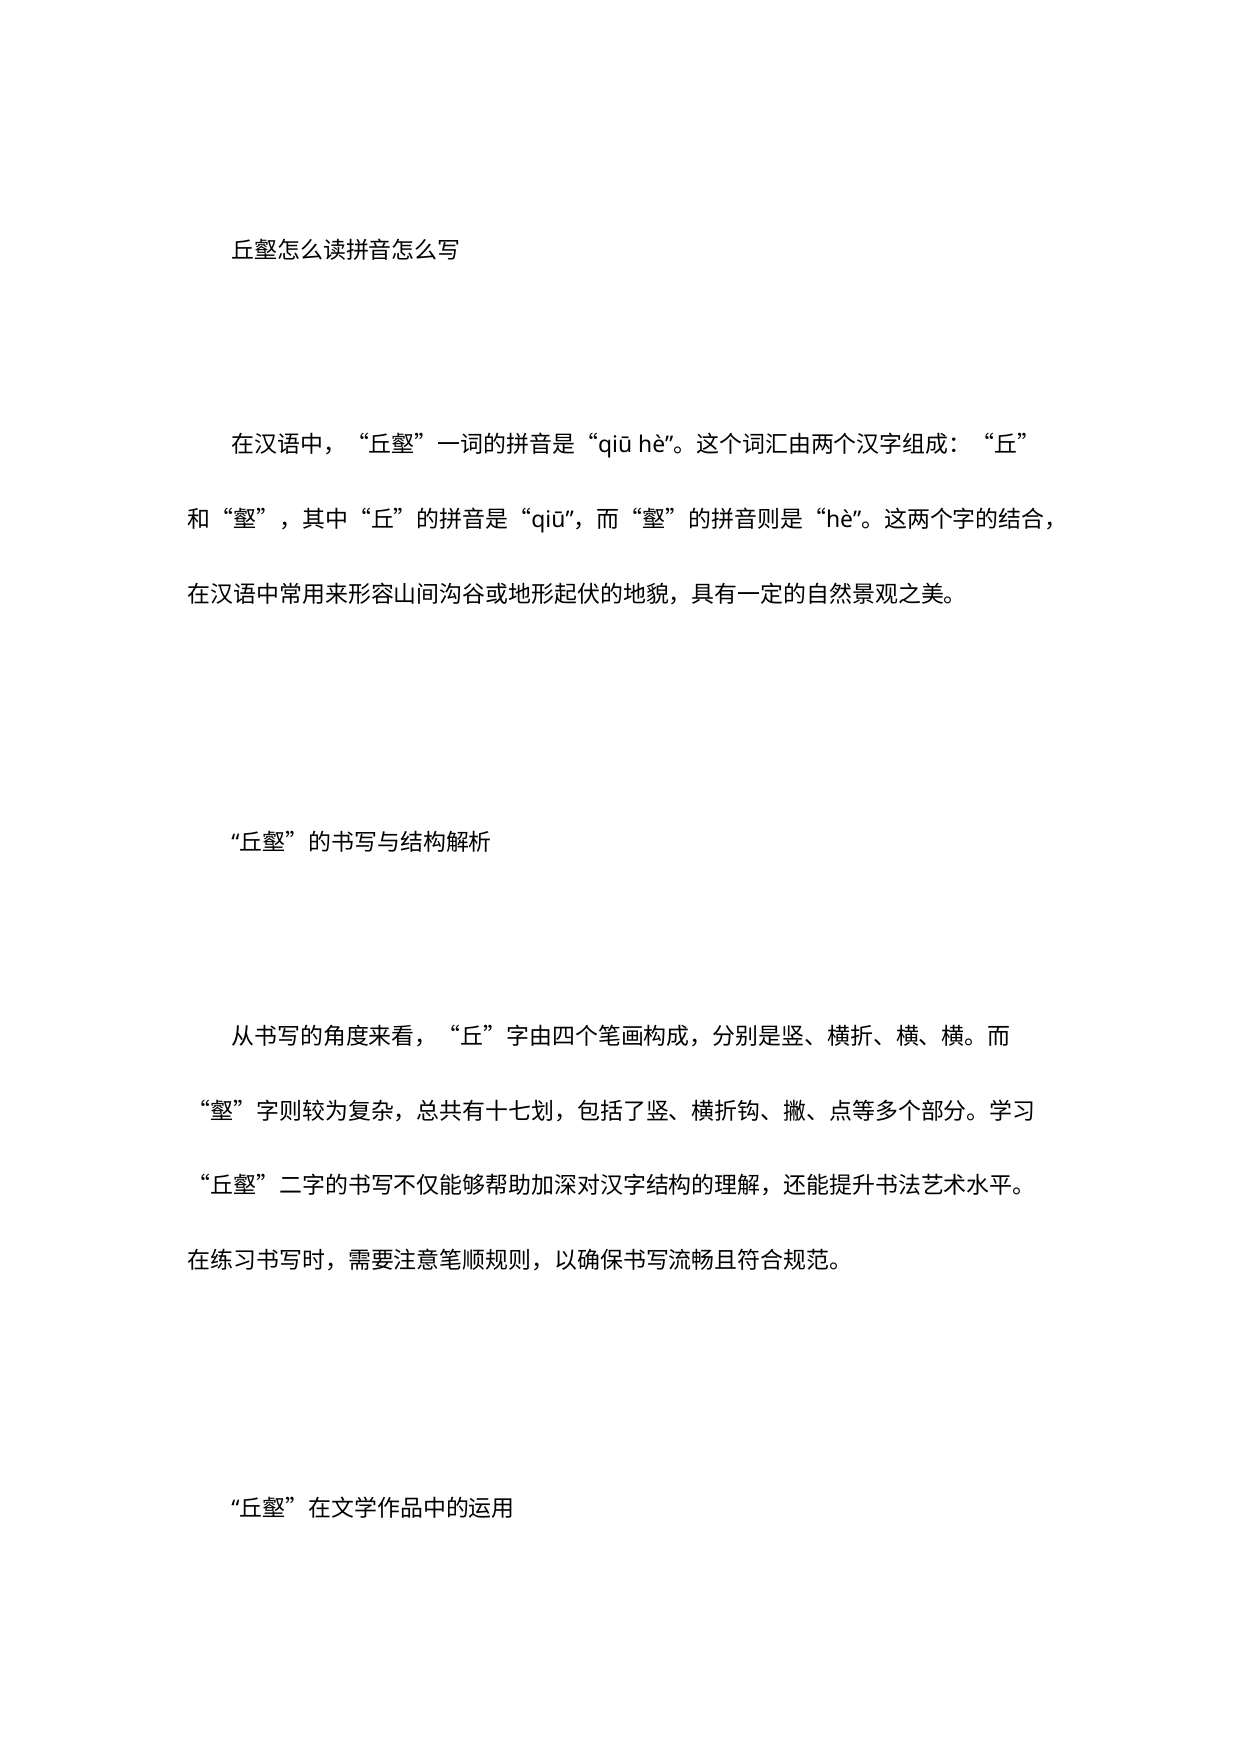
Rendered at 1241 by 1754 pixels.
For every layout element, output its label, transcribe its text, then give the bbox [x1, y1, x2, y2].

text “丘壑”在文学作品中的运用 [187, 1474, 1053, 1539]
text 从书写的角度来看，“丘”字由四个笔画构成，分别是竖、横折、横、横。而“壑”字则较为复杂，总共有十七划，包括了竖、横折钩、撇、点等多个部分。学习“丘壑”二字的书写不仅能够帮助加深对汉字结构的理解，还能提升书法艺术水平。在练习书写时，需要注意笔顺规则，以确保书写流畅且符合规范。 [187, 1002, 1053, 1291]
text 在汉语中，“丘壑”一词的拼音是“qiū hè”。这个词汇由两个汉字组成：“丘”和“壑”，其中“丘”的拼音是“qiū”，而“壑”的拼音则是“hè”。这两个字的结合，在汉语中常用来形容山间沟谷或地形起伏的地貌，具有一定的自然景观之美。 [187, 410, 1053, 624]
text 丘壑怎么读拼音怎么写 [187, 216, 1053, 281]
text “丘壑”的书写与结构解析 [187, 808, 1053, 873]
